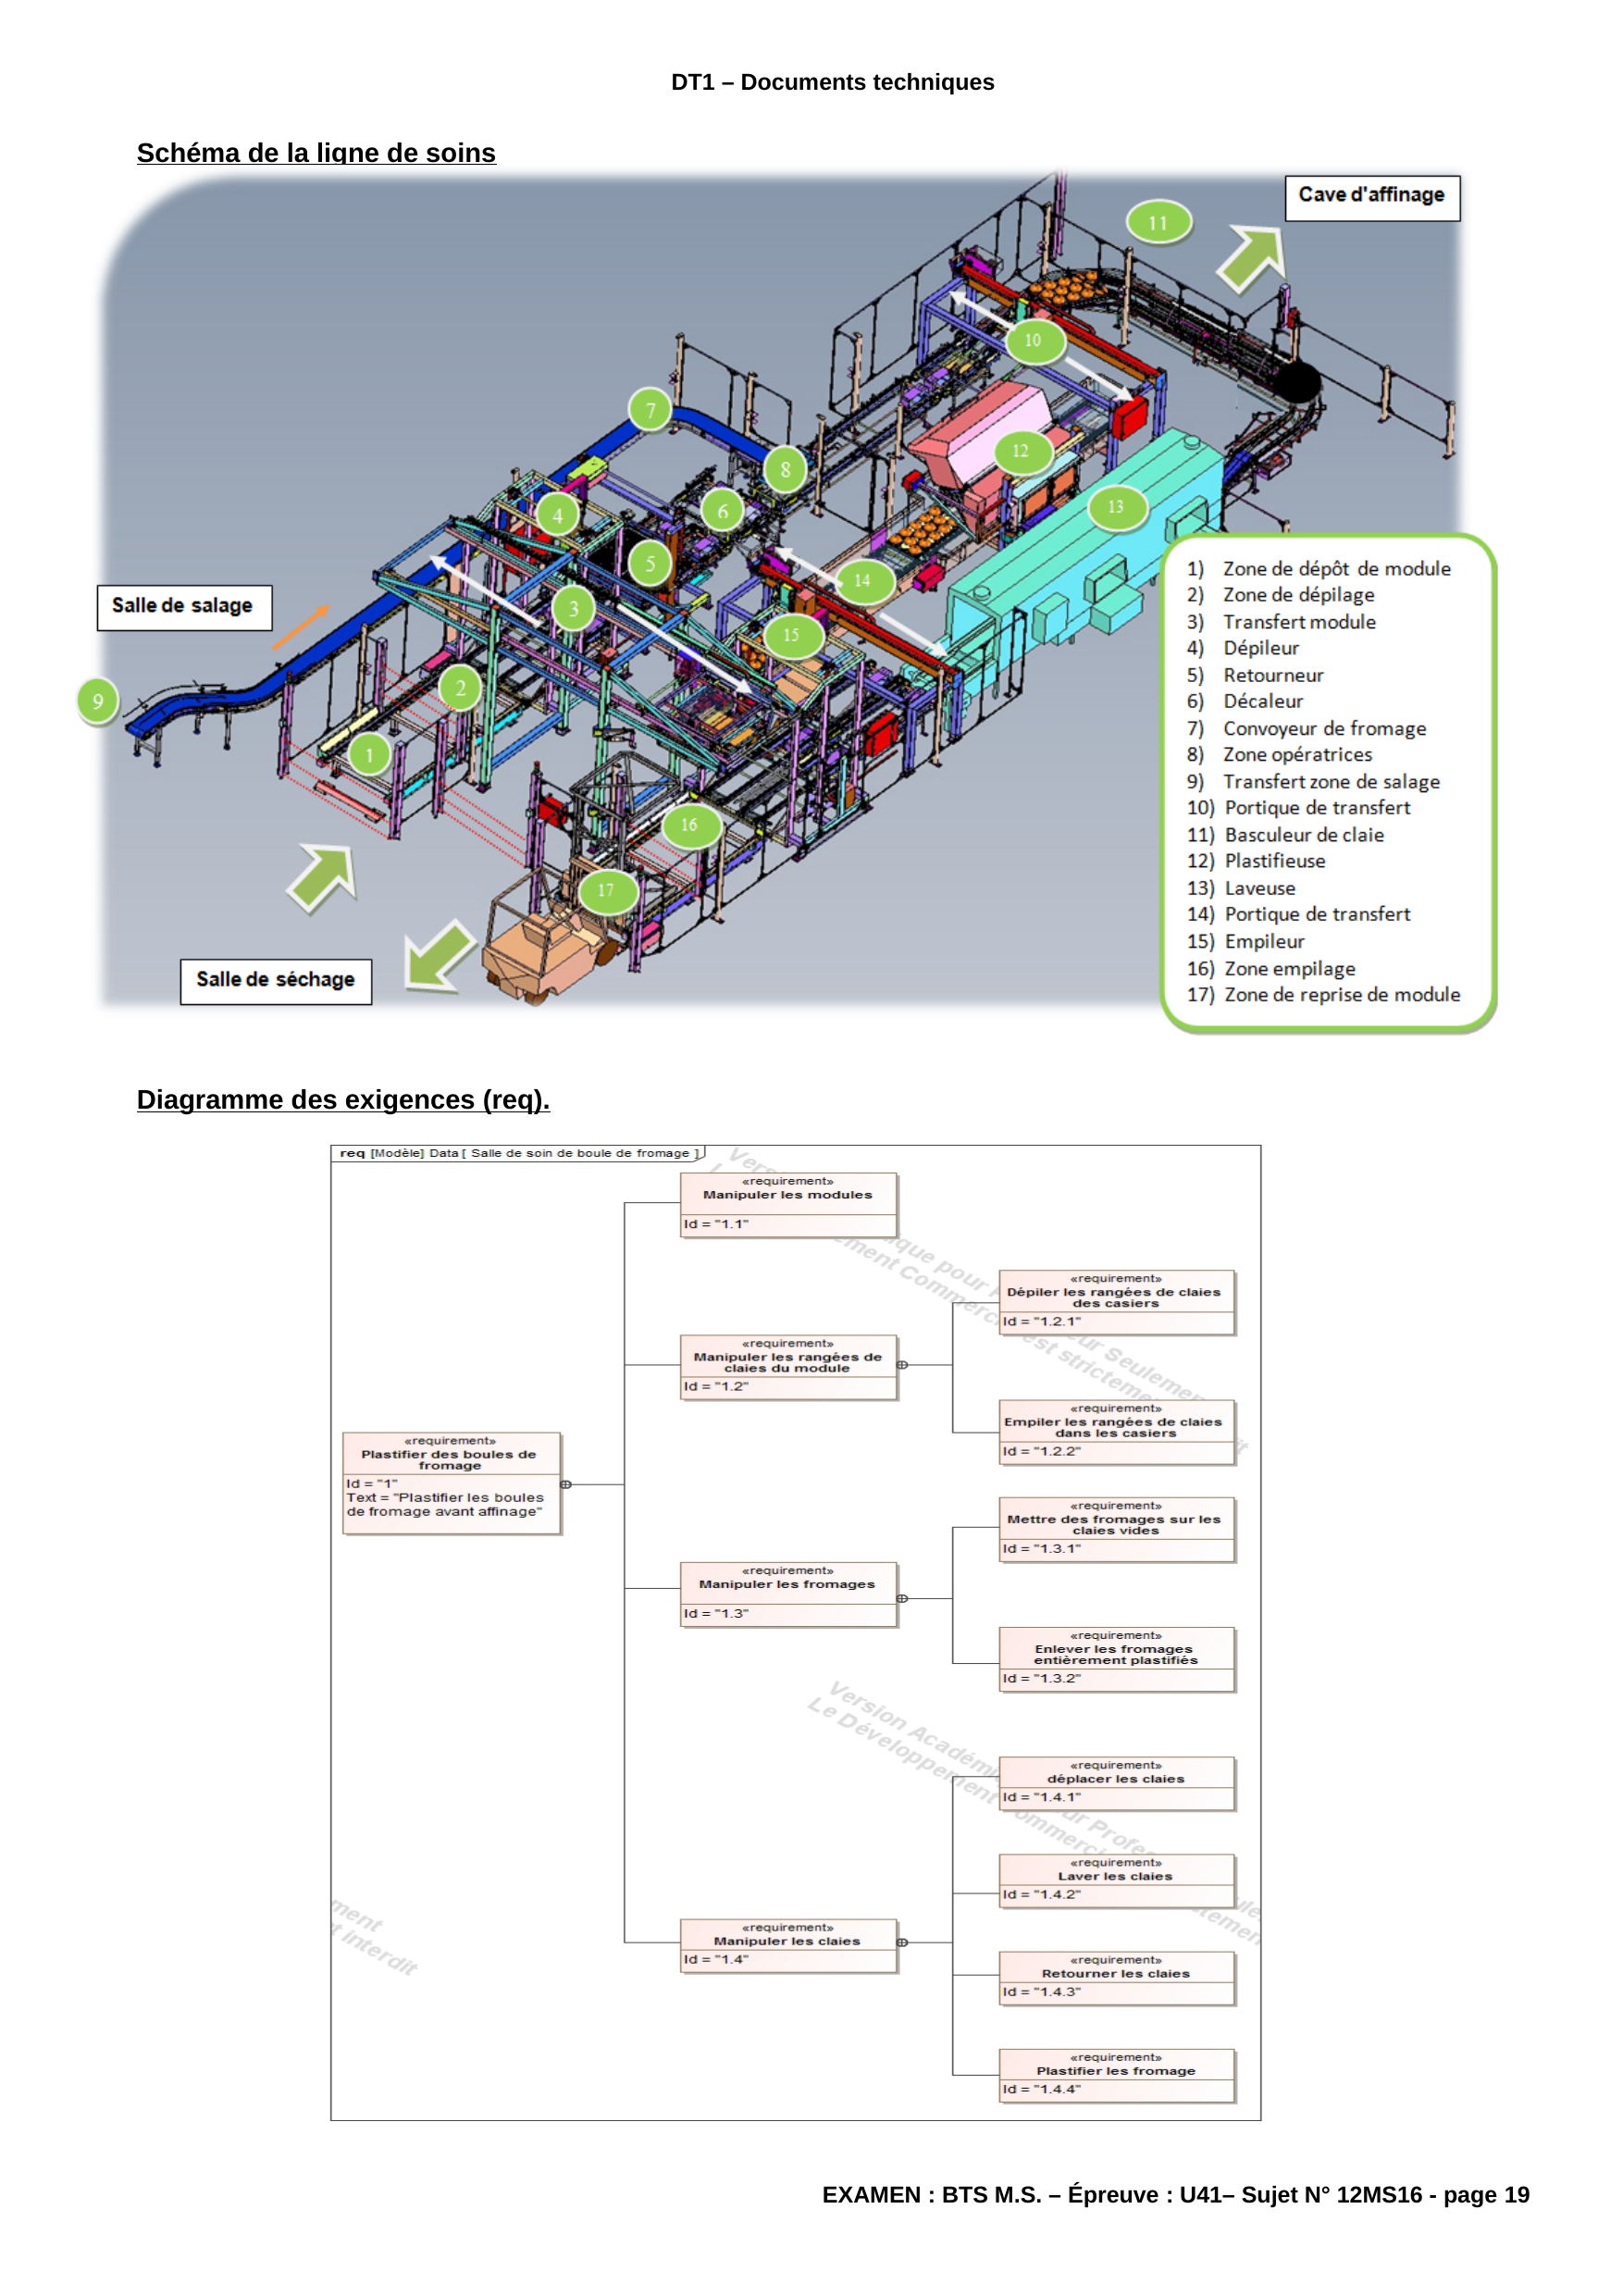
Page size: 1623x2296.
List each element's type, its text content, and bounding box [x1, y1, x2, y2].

text Schéma de la ligne de soins [137, 137, 778, 165]
picture [68, 165, 1498, 1036]
text Diagramme des exigences (req). [137, 1085, 778, 1115]
picture [324, 1140, 1281, 2134]
